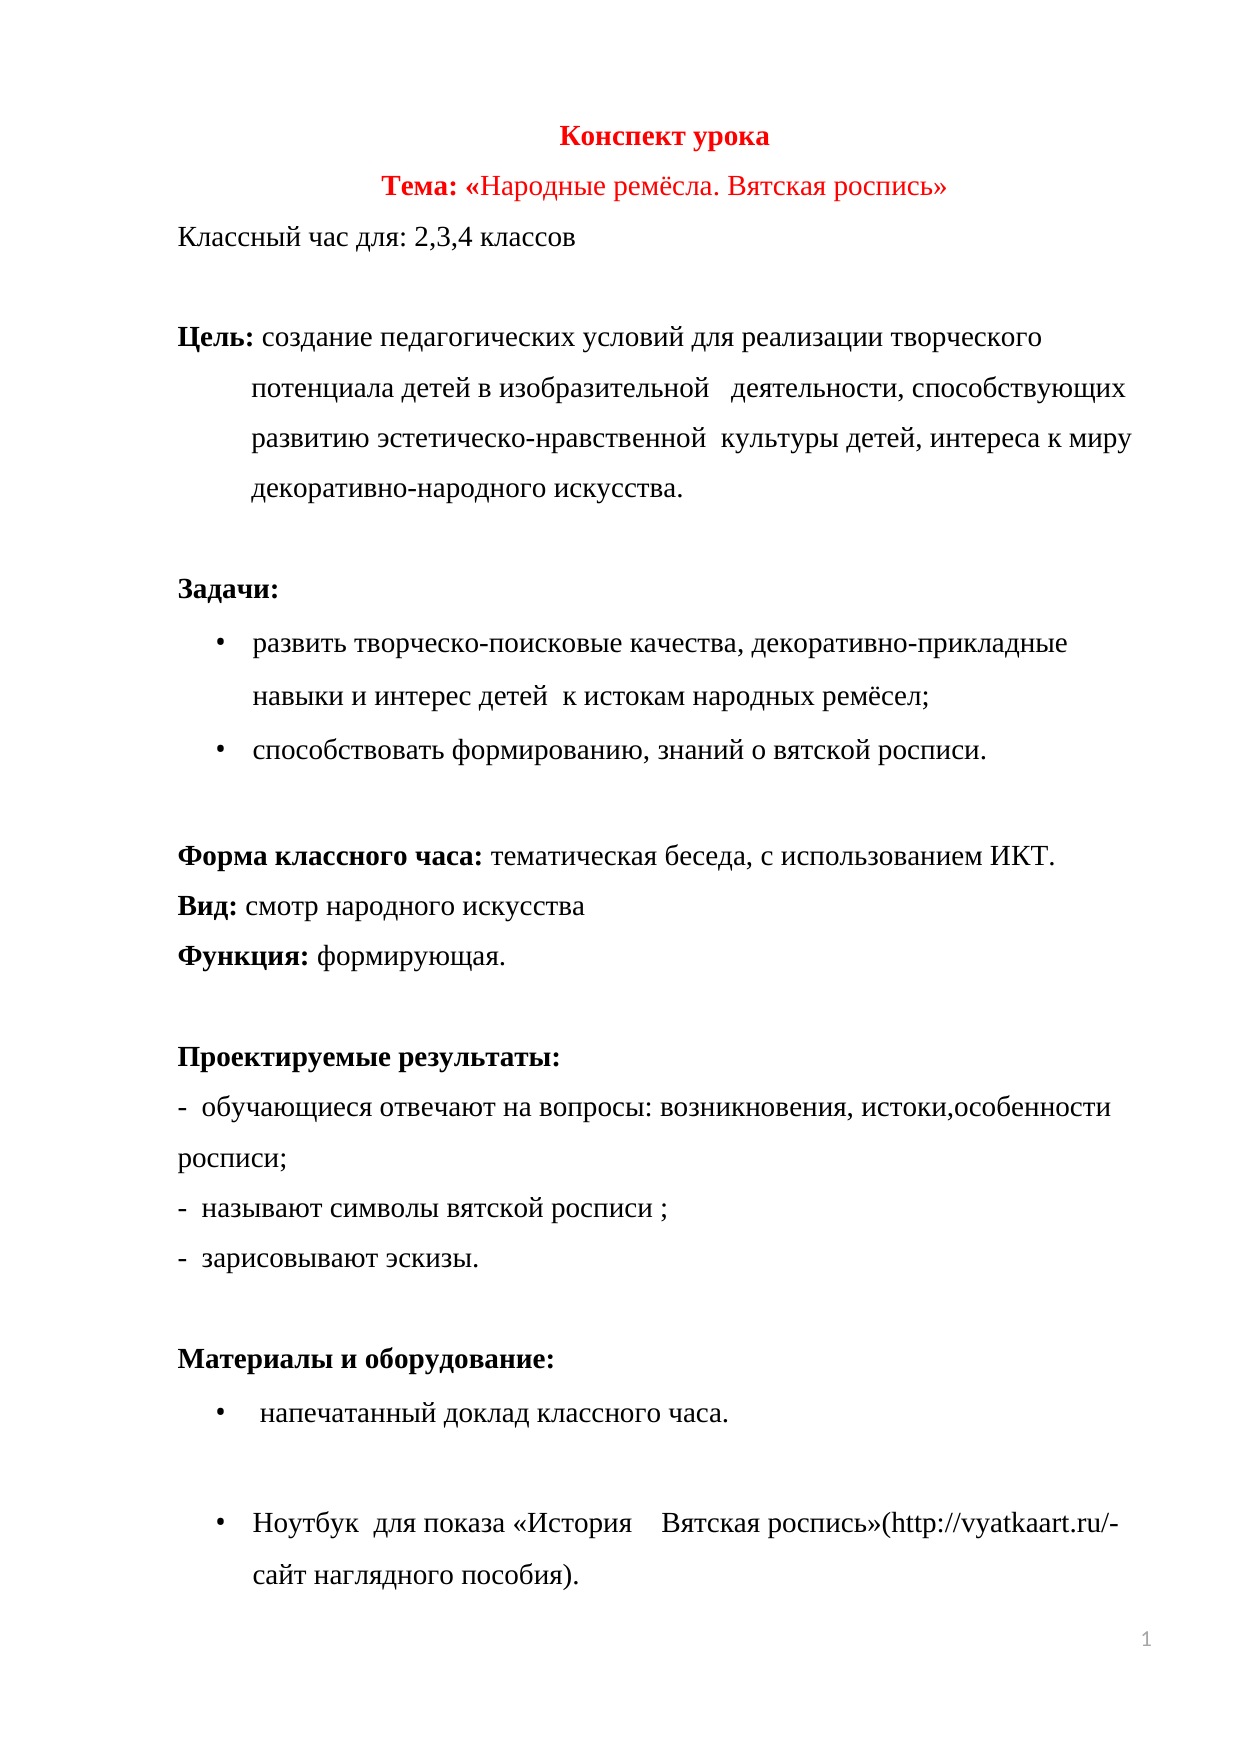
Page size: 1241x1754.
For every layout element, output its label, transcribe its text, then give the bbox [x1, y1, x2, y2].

text Проектируемые результаты: [177, 1039, 1152, 1073]
text - обучающиеся отвечают на вопросы: возникновения, истоки,особенности росписи; [177, 1089, 1152, 1173]
text Форма классного часа: тематическая беседа, с использованием ИКТ. [177, 838, 1152, 871]
text - зарисовывают эскизы. [177, 1240, 1152, 1274]
list Ноутбук для показа «История Вятская роспись»(http://vyatkaart.ru/- сайт наглядного пособия). [215, 1501, 1152, 1591]
text Вид: смотр народного искусства [177, 888, 1152, 922]
text Классный час для: 2,3,4 классов [177, 219, 1152, 252]
list способствовать формированию, знаний о вятской росписи. [215, 728, 1152, 768]
text Функция: формирующая. [177, 938, 1152, 972]
text Материалы и оборудование: [177, 1341, 1152, 1374]
text Цель: создание педагогических условий для реализации творческого потенциала детей в изобразительной деятельности, способствующих развитию эстетическо-нравственной культуры детей, интереса к миру декоративно-народного искусства. [177, 319, 1152, 504]
list развить творческо-поисковые качества, декоративно-прикладные навыки и интерес детей к истокам народных ремёсел; [215, 621, 1152, 711]
list напечатанный доклад классного часа. [215, 1391, 1152, 1431]
text Задачи: [177, 571, 1152, 604]
text Конспект урока [177, 118, 1152, 152]
text - называют символы вятской росписи ; [177, 1190, 1152, 1223]
text Тема: «Народные ремёсла. Вятская роспись» [177, 168, 1152, 202]
